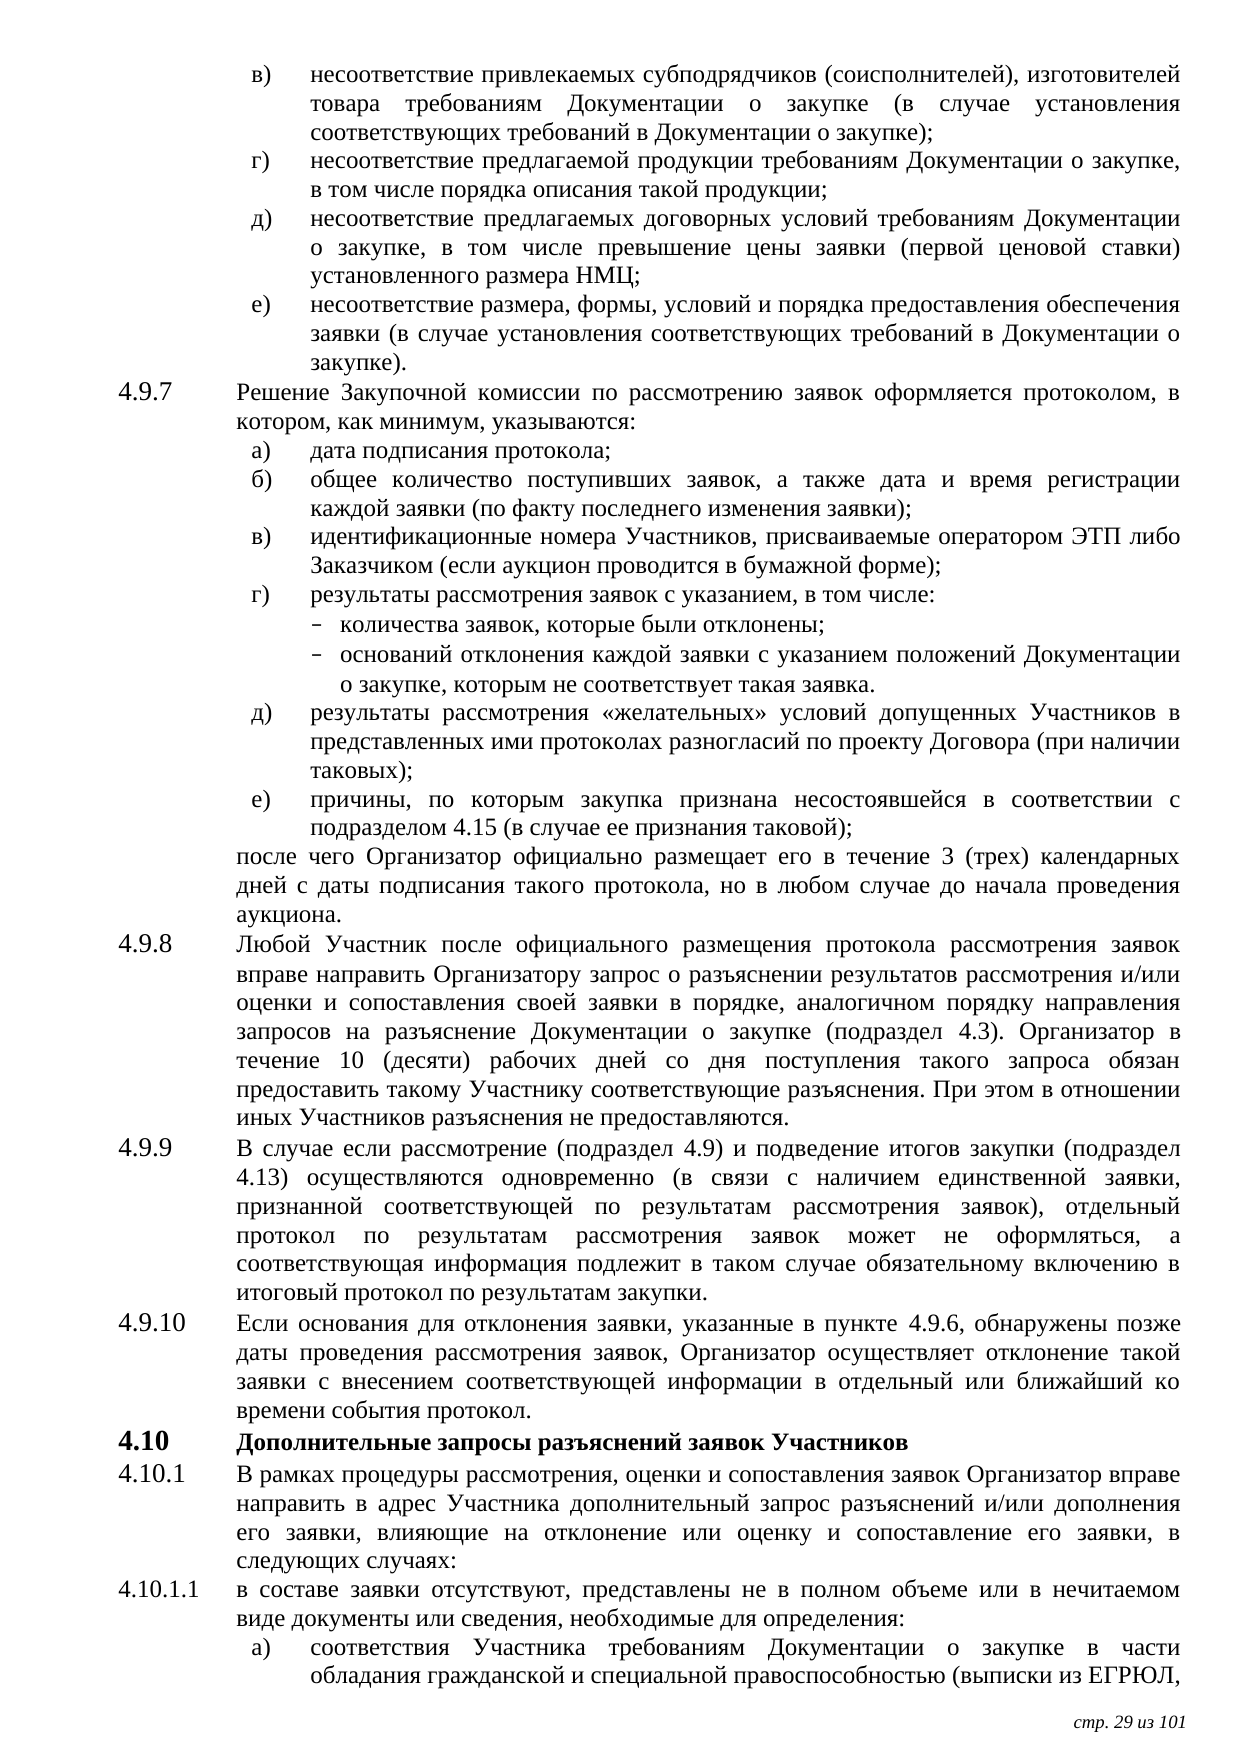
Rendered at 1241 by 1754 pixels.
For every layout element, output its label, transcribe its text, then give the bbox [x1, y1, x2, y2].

list в составе заявки отсутствуют, представлены не в полном объеме или в нечитаемом виде документы или сведения, необходимые для определения: [118, 1574, 1181, 1632]
subtitle Дополнительные запросы разъяснений заявок Участников [118, 1423, 1181, 1457]
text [251, 1632, 1181, 1689]
list количества заявок, которые были отклонены; [310, 608, 1181, 638]
text несоответствие размера, формы, условий и порядка предоставления обеспечения заявки (в случае установления соответствующих требований в Документации о закупке). [251, 289, 1181, 375]
text общее количество поступивших заявок, а также дата и время регистрации каждой заявки (по факту последнего изменения заявки); [251, 464, 1181, 521]
text идентификационные номера Участников, присваиваемые оператором ЭТП либо Заказчиком (если аукцион проводится в бумажной форме); [251, 521, 1181, 579]
text Решение Закупочной комиссии по рассмотрению заявок оформляется протоколом, в котором, как минимум, указываются: [118, 375, 1181, 435]
list после чего Организатор официально размещает его в течение 3 (трех) календарных дней с даты подписания такого протокола, но в любом случае до начала проведения аукциона. [236, 841, 1181, 927]
text несоответствие предлагаемой продукции требованиям Документации о закупке, в том числе порядка описания такой продукции; [251, 145, 1181, 203]
text результаты рассмотрения заявок с указанием, в том числе: [251, 579, 1181, 608]
text результаты рассмотрения «желательных» условий допущенных Участников в представленных ими протоколах разногласий по проекту Договора (при наличии таковых); [251, 697, 1181, 784]
list оснований отклонения каждой заявки с указанием положений Документации о закупке, которым не соответствует такая заявка. [310, 638, 1181, 697]
text Если основания для отклонения заявки, указанные в пункте 4.9.6, обнаружены позже даты проведения рассмотрения заявок, Организатор осуществляет отклонение такой заявки с внесением соответствующей информации в отдельный или ближайший ко времени события протокол. [118, 1306, 1181, 1423]
text несоответствие предлагаемых договорных условий требованиям Документации о закупке, в том числе превышение цены заявки (первой ценовой ставки) установленного размера НМЦ; [251, 203, 1181, 289]
text В рамках процедуры рассмотрения, оценки и сопоставления заявок Организатор вправе направить в адрес Участника дополнительный запрос разъяснений и/или дополнения его заявки, влияющие на отклонение или оценку и сопоставление его заявки, в следующих случаях: [118, 1457, 1181, 1574]
text дата подписания протокола; [251, 435, 1181, 464]
text несоответствие привлекаемых субподрядчиков (соисполнителей), изготовителей товара требованиям Документации о закупке (в случае установления соответствующих требований в Документации о закупке); [251, 59, 1181, 145]
text В случае если рассмотрение (подраздел 4.9) и подведение итогов закупки (подраздел 4.13) осуществляются одновременно (в связи с наличием единственной заявки, признанной соответствующей по результатам рассмотрения заявок), отдельный протокол по результатам рассмотрения заявок может не оформляться, а соответствующая информация подлежит в таком случае обязательному включению в итоговый протокол по результатам закупки. [118, 1131, 1181, 1306]
text Любой Участник после официального размещения протокола рассмотрения заявок вправе направить Организатору запрос о разъяснении результатов рассмотрения и/или оценки и сопоставления своей заявки в порядке, аналогичном порядку направления запросов на разъяснение Документации о закупке (подраздел 4.3). Организатор в течение 10 (десяти) рабочих дней со дня поступления такого запроса обязан предоставить такому Участнику соответствующие разъяснения. При этом в отношении иных Участников разъяснения не предоставляются. [118, 927, 1181, 1131]
text причины, по которым закупка признана несостоявшейся в соответствии с подразделом 4.15 (в случае ее признания таковой); [251, 784, 1181, 841]
